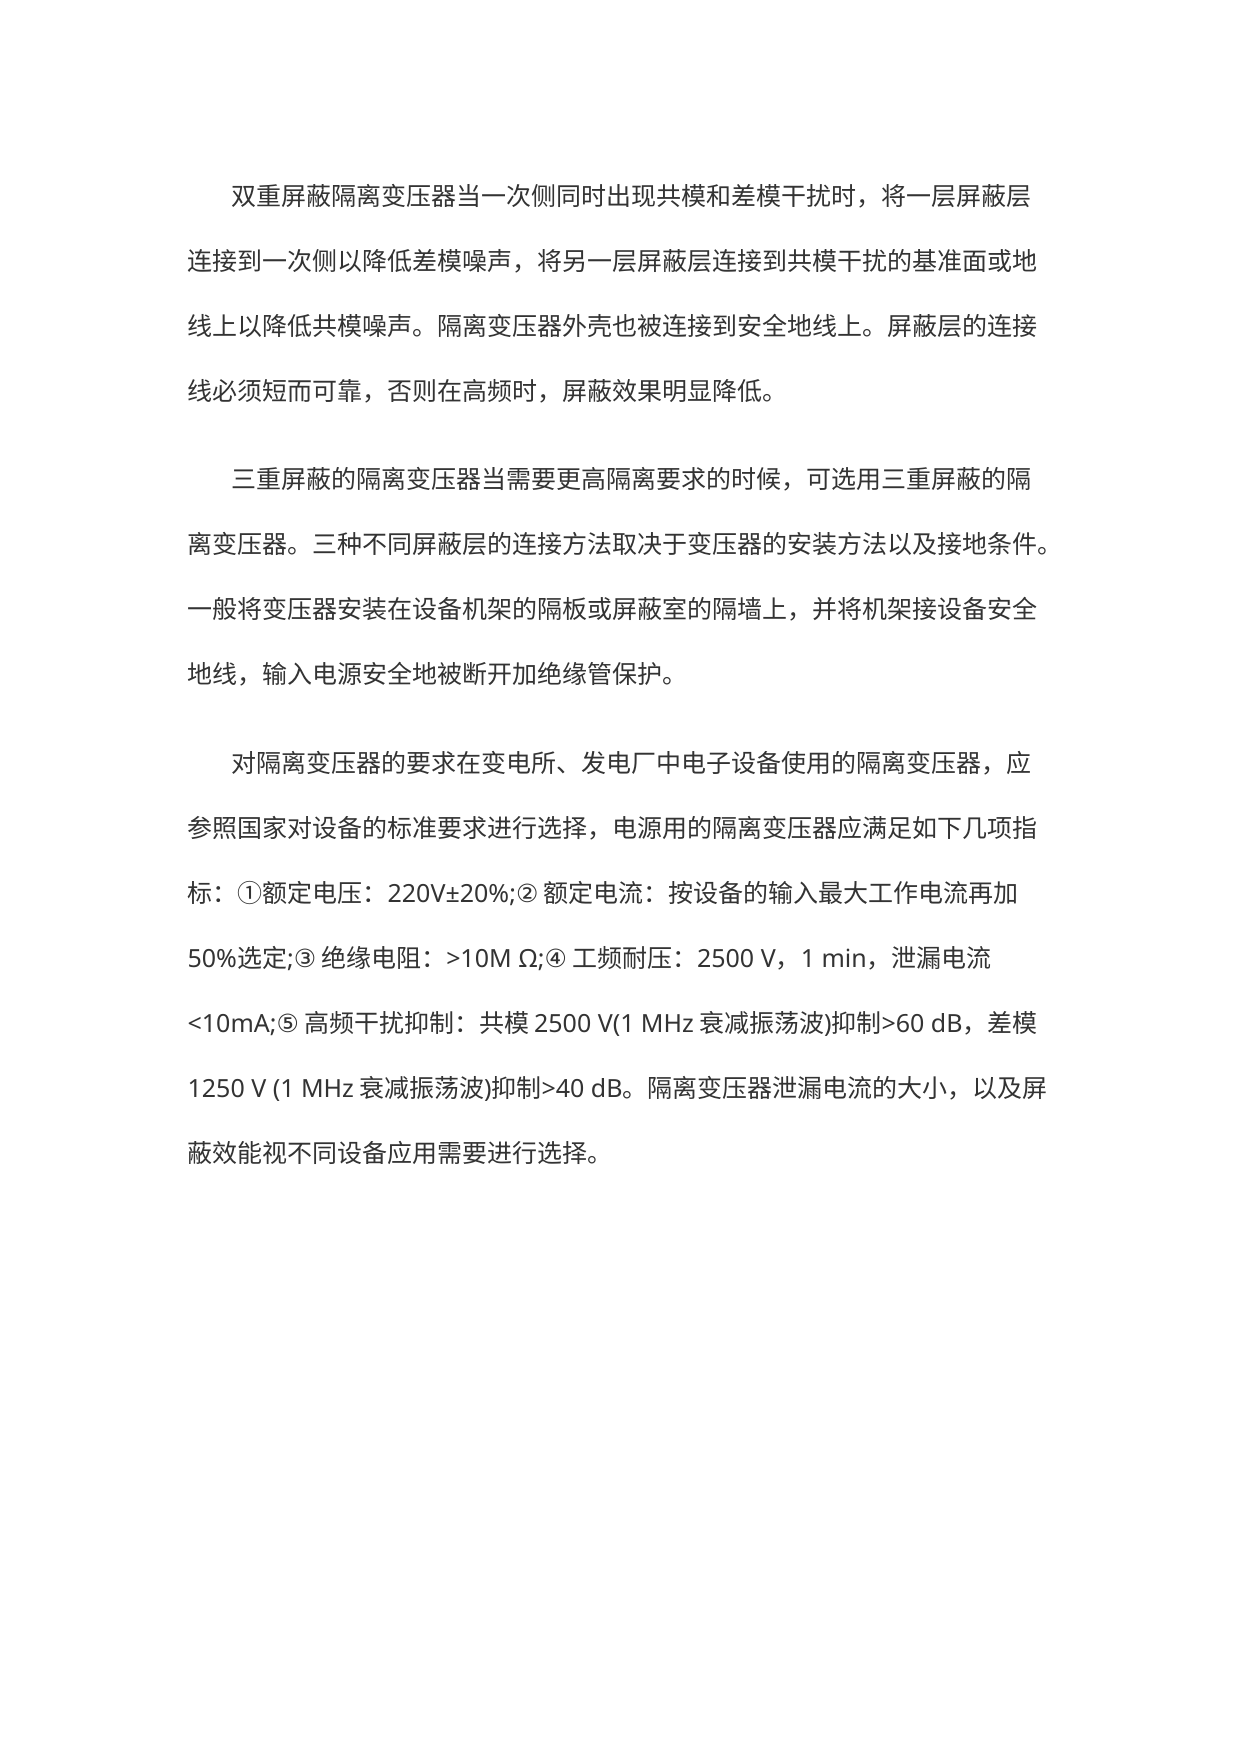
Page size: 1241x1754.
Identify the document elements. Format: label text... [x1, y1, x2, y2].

text 三重屏蔽的隔离变压器当需要更高隔离要求的时候，可选用三重屏蔽的隔离变压器。三种不同屏蔽层的连接方法取决于变压器的安装方法以及接地条件。一般将变压器安装在设备机架的隔板或屏蔽室的隔墙上，并将机架接设备安全地线，输入电源安全地被断开加绝缘管保护。 [187, 445, 1053, 705]
text 对隔离变压器的要求在变电所、发电厂中电子设备使用的隔离变压器，应参照国家对设备的标准要求进行选择，电源用的隔离变压器应满足如下几项指标：①额定电压：220V±20%;②额定电流：按设备的输入最大工作电流再加50%选定;③绝缘电阻：>10M Ω;④工频耐压：2500 V，1 min，泄漏电流<10mA;⑤高频干扰抑制：共模2500 V(1 MHz衰减振荡波)抑制>60 dB，差模1250 V (1 MHz衰减振荡波)抑制>40 dB。隔离变压器泄漏电流的大小，以及屏蔽效能视不同设备应用需要进行选择。 [187, 729, 1053, 1184]
text 双重屏蔽隔离变压器当一次侧同时出现共模和差模干扰时，将一层屏蔽层连接到一次侧以降低差模噪声，将另一层屏蔽层连接到共模干扰的基准面或地线上以降低共模噪声。隔离变压器外壳也被连接到安全地线上。屏蔽层的连接线必须短而可靠，否则在高频时，屏蔽效果明显降低。 [187, 162, 1053, 422]
